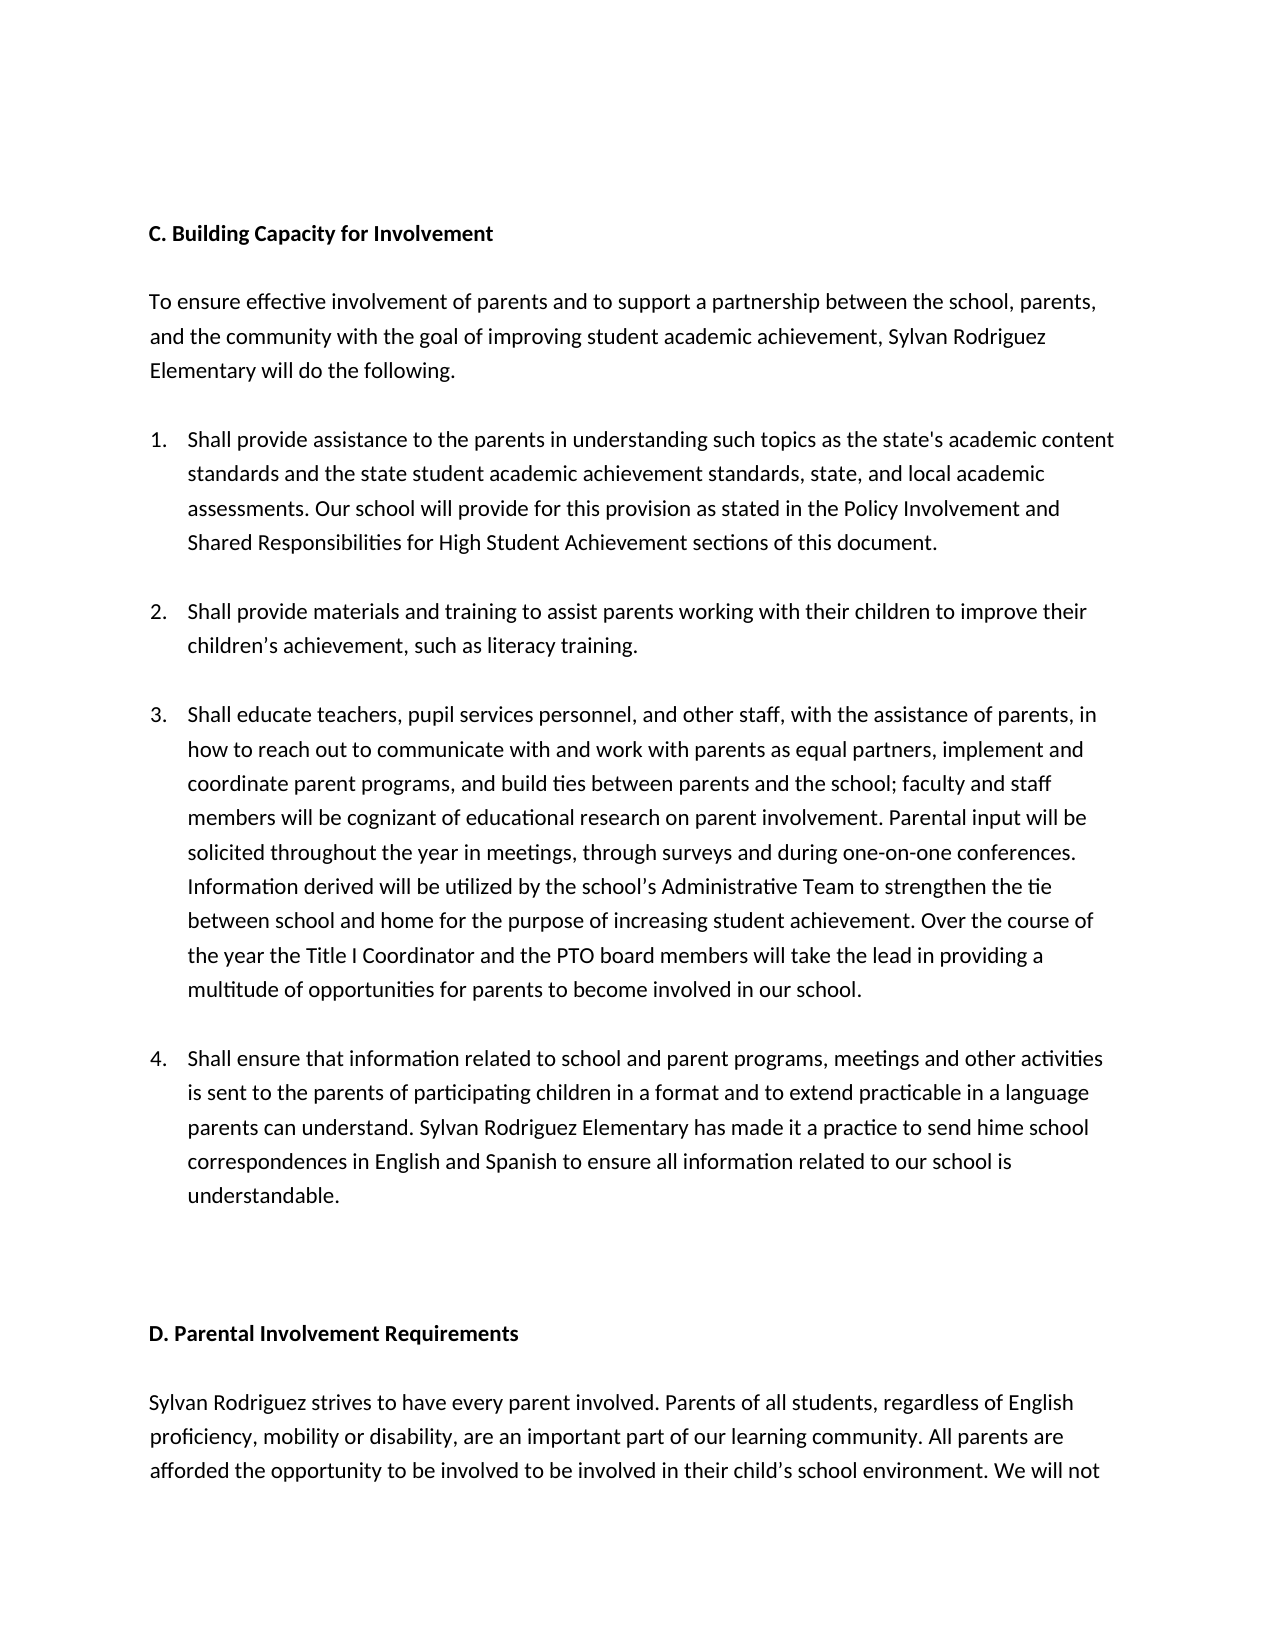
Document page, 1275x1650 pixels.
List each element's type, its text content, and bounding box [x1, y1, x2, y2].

subtitle C. Building Capacity for Involvement [148, 219, 826, 247]
list Shall ensure that information related to school and parent programs, meetings and other activities is sent to the parents of participating children in a format and to extend practicable in a language parents can understand. Sylvan Rodriguez Elementary has made it a practice to send hime school correspondences in English and Spanish to ensure all information related to our school is understandable. [150, 1044, 1123, 1210]
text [148, 1388, 1123, 1484]
list Shall educate teachers, pupil services personnel, and other staff, with the assistance of parents, in how to reach out to communicate with and work with parents as equal partners, implement and coordinate parent programs, and build ties between parents and the school; faculty and staff members will be cognizant of educational research on parent involvement. Parental input will be solicited throughout the year in meetings, through surveys and during one-on-one conferences. Information derived will be utilized by the school’s Administrative Team to strengthen the tie between school and home for the purpose of increasing student achievement. Over the course of the year the Title I Coordinator and the PTO board members will take the lead in providing a multitude of opportunities for parents to become involved in our school. [150, 700, 1123, 1003]
list Shall provide materials and training to assist parents working with their children to improve their children’s achievement, such as literacy training. [150, 597, 1123, 659]
text To ensure effective involvement of parents and to support a partnership between the school, parents, and the community with the goal of improving student academic achievement, Sylvan Rodriguez Elementary will do the following. [148, 287, 1123, 384]
list Shall provide assistance to the parents in understanding such topics as the state's academic content standards and the state student academic achievement standards, state, and local academic assessments. Our school will provide for this provision as stated in the Policy Involvement and Shared Responsibilities for High Student Achievement sections of this document. [150, 425, 1123, 556]
subtitle D. Parental Involvement Requirements [148, 1319, 826, 1347]
